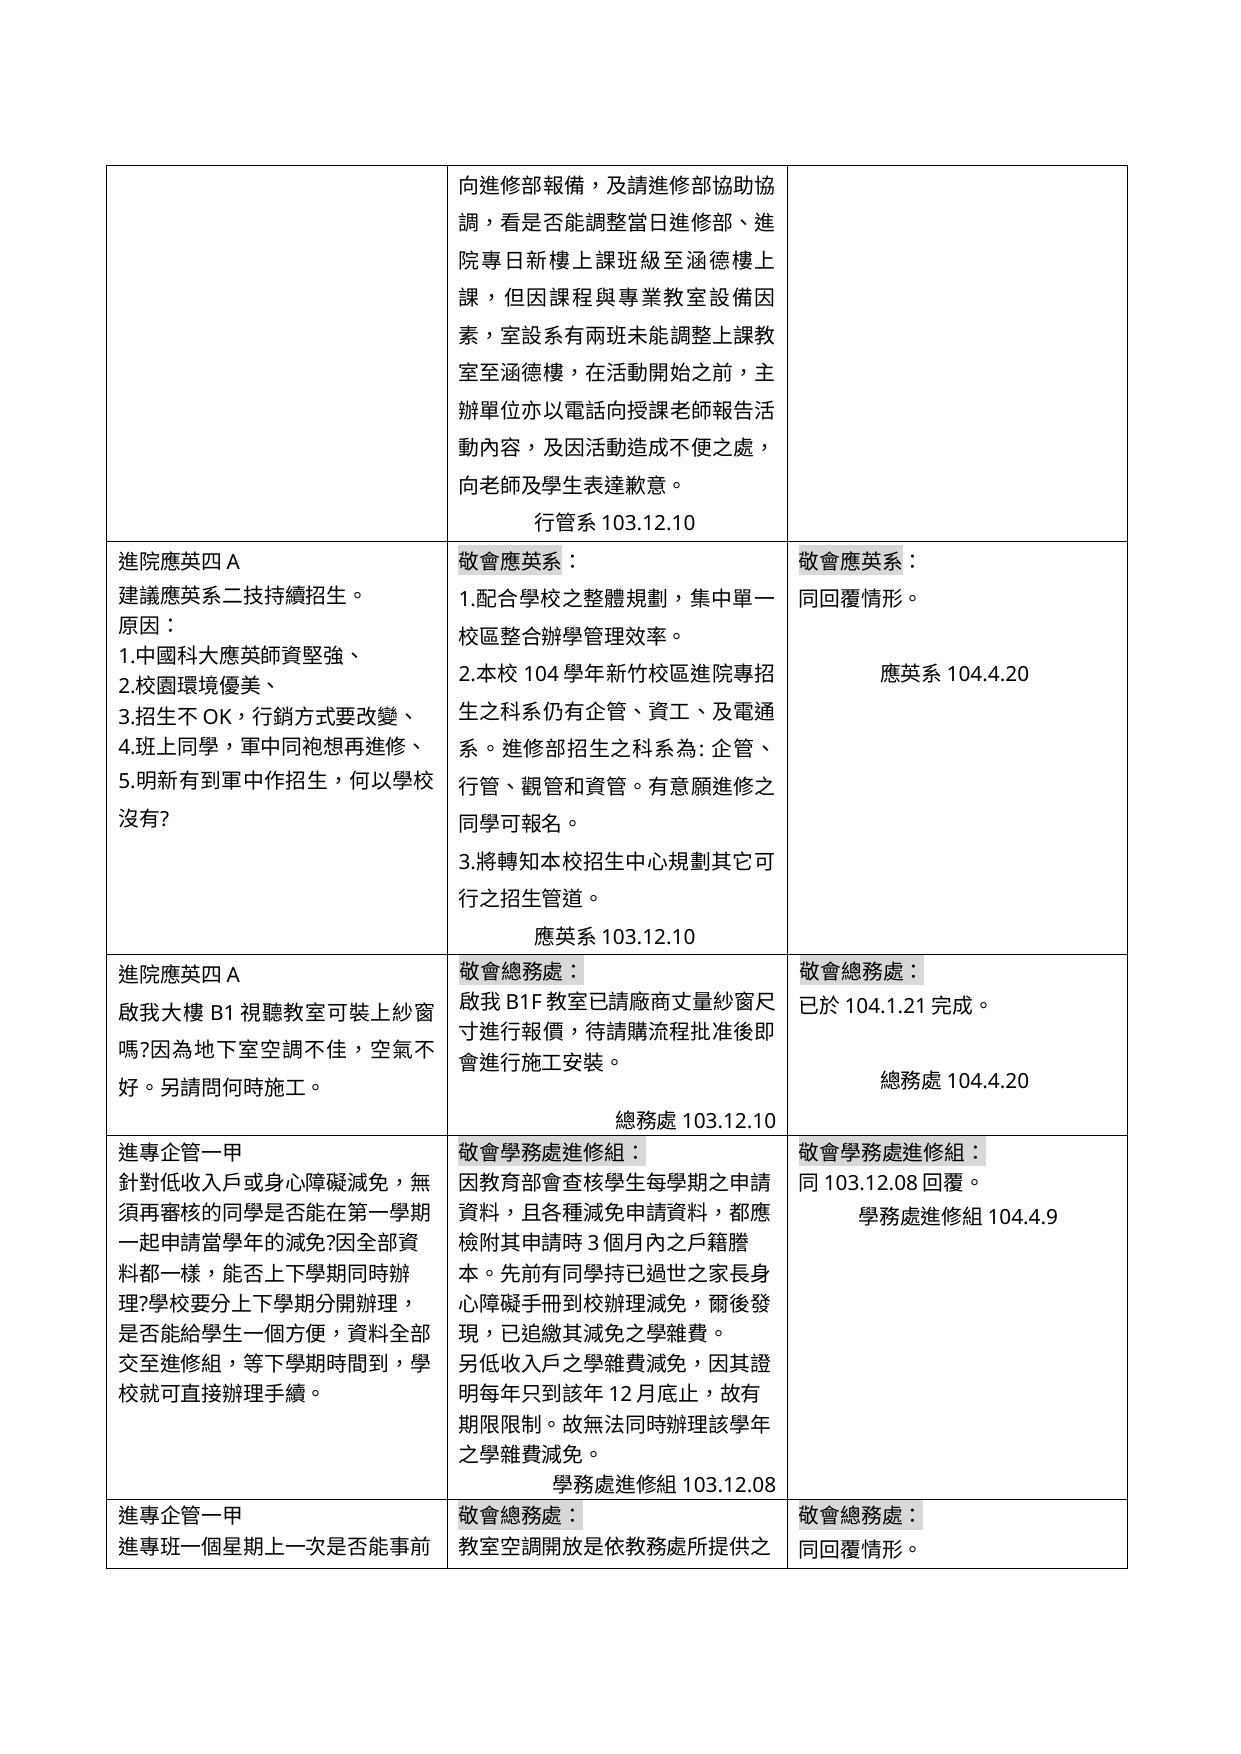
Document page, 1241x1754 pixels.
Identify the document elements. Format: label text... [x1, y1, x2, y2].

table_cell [448, 166, 787, 541]
table_cell 敬會總務處： 已於104.1.21完成。 總務處104.4.20 [788, 955, 1127, 1135]
table_cell 進院應英四A 啟我大樓B1視聽教室可裝上紗窗嗎?因為地下室空調不佳，空氣不好。另請問何時施工。 [107, 955, 447, 1135]
table_cell 進專企管一甲 針對低收入戶或身心障礙減免，無須再審核的同學是否能在第一學期一起申請當學年的減免?因全部資料都一樣，能否上下學期同時辦理?學校要分上下學期分開辦理，是否能給學生一個方便，資料全部交至進修組，等下學期時間到，學校就可直接辦理手續。 [107, 1136, 447, 1499]
table_cell 敬會應英系： 1.配合學校之整體規劃，集中單一校區整合辦學管理效率。 2.本校104學年新竹校區進院專招生之科系仍有企管、資工、及電通系。進修部招生之科系為: 企管、 行管、觀管和資管。有意願進修之同學可報名。 3.將轉知本校招生中心規劃其它可行之招生管道。 應英系103.12.10 [448, 542, 787, 954]
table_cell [788, 166, 1127, 541]
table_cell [448, 1500, 787, 1567]
table_cell 敬會應英系： 同回覆情形。 應英系104.4.20 [788, 542, 1127, 954]
table_cell 敬會總務處： 啟我B1F教室已請廠商丈量紗窗尺寸進行報價，待請購流程批准後即會進行施工安裝。 總務處103.12.10 [448, 955, 787, 1135]
table_cell 敬會學務處進修組： 因教育部會查核學生每學期之申請資料，且各種減免申請資料，都應檢附其申請時3個月內之戶籍謄本。先前有同學持已過世之家長身心障礙手冊到校辦理減免，爾後發現，已追繳其減免之學雜費。 另低收入戶之學雜費減免，因其證明每年只到該年12月底止，故有期限限制。故無法同時辦理該學年之學雜費減免。 學務處進修組103.12.08 [448, 1136, 787, 1499]
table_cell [107, 166, 447, 541]
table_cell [788, 1500, 1127, 1567]
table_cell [107, 1500, 447, 1567]
table_cell 進院應英四A 建議應英系二技持續招生。 原因： 1.中國科大應英師資堅強、 2.校園環境優美、 3.招生不OK，行銷方式要改變、 4.班上同學，軍中同袍想再進修、 5.明新有到軍中作招生，何以學校沒有? [107, 542, 447, 954]
table_cell 敬會學務處進修組： 同103.12.08回覆。 學務處進修組104.4.9 [788, 1136, 1127, 1499]
